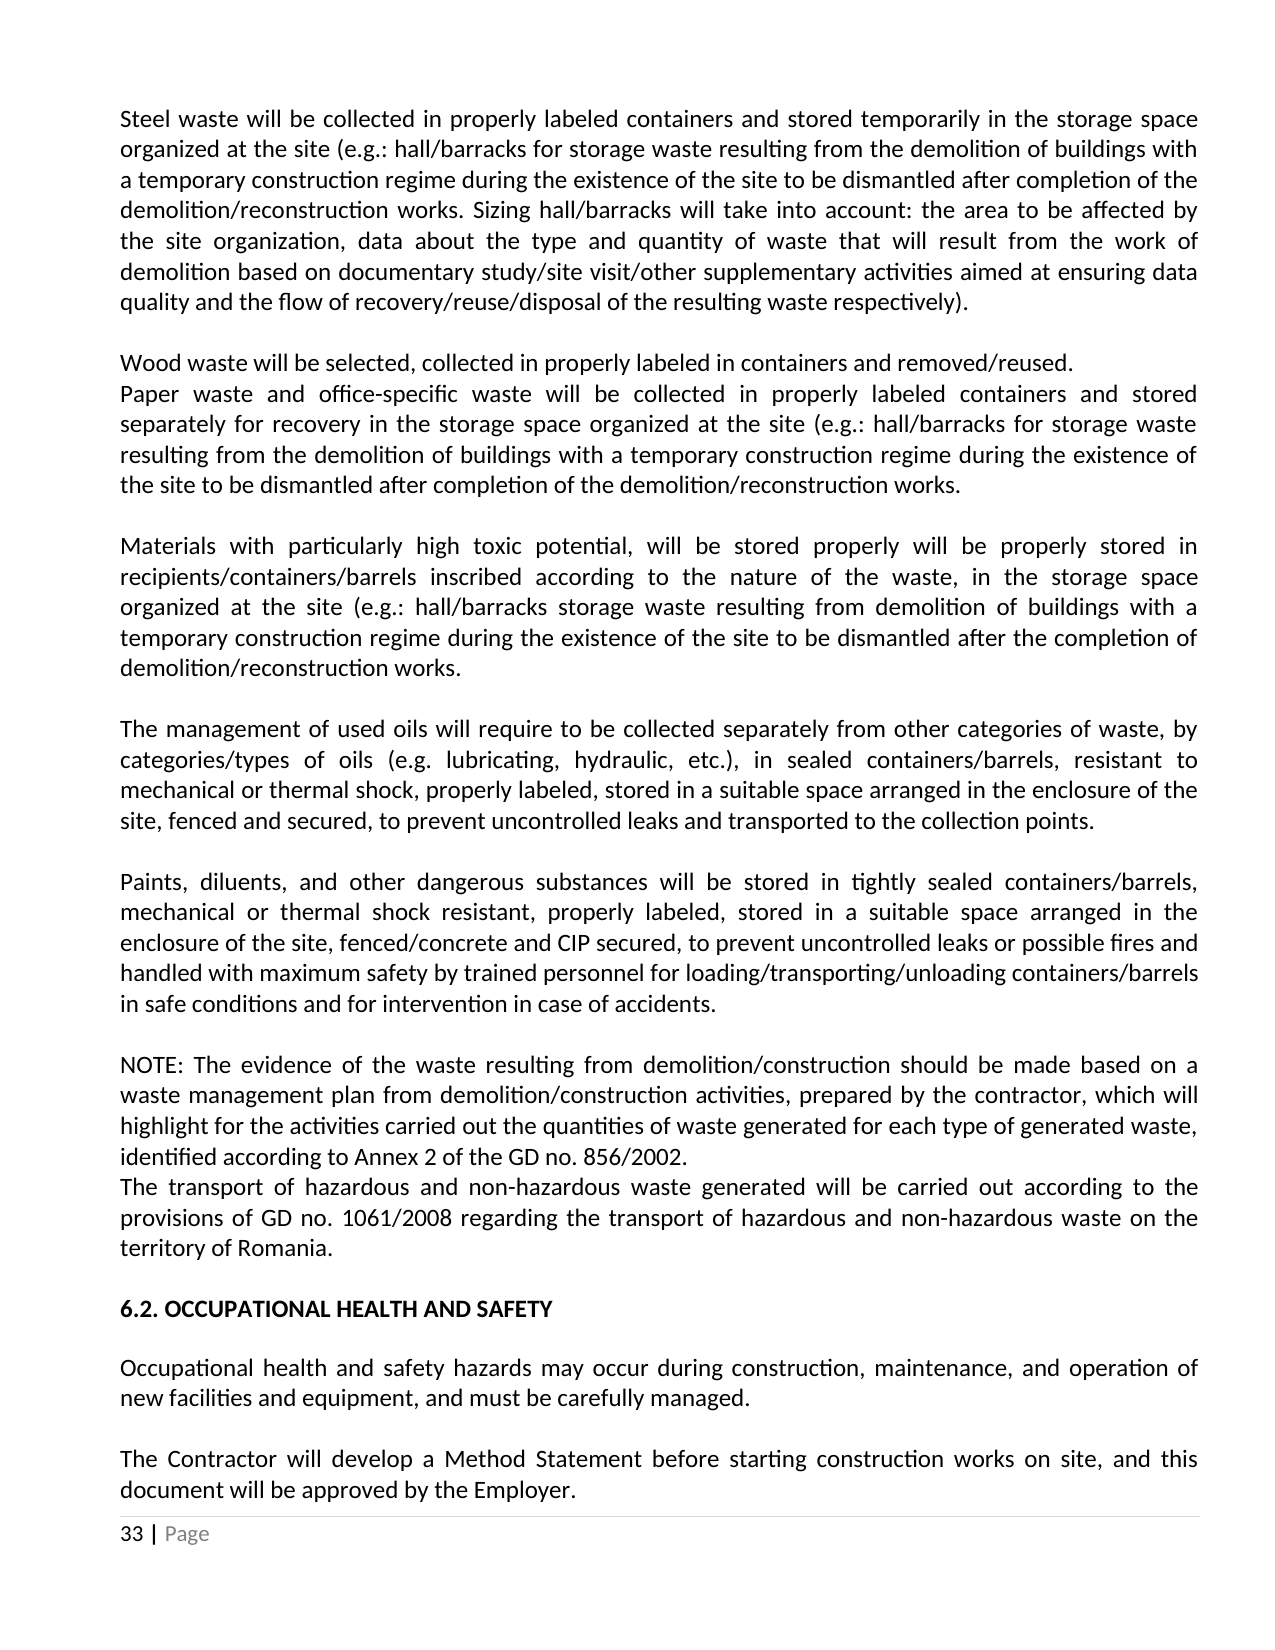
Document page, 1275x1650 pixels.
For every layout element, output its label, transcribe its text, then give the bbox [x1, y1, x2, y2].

text The transport of hazardous and non-hazardous waste generated will be carried out according to the provisions of GD no. 1061/2008 regarding the transport of hazardous and non-hazardous waste on the territory of Romania. [120, 1171, 1200, 1263]
text Steel waste will be collected in properly labeled containers and stored temporarily in the storage space organized at the site (e.g.: hall/barracks for storage waste resulting from the demolition of buildings with a temporary construction regime during the existence of the site to be dismantled after completion of the demolition/reconstruction works. Sizing hall/barracks will take into account: the area to be affected by the site organization, data about the type and quantity of waste that will result from the work of demolition based on documentary study/site visit/other supplementary activities aimed at ensuring data quality and the flow of recovery/reuse/disposal of the resulting waste respectively). [120, 103, 1200, 317]
text The management of used oils will require to be collected separately from other categories of waste, by categories/types of oils (e.g. lubricating, hydraulic, etc.), in sealed containers/barrels, resistant to mechanical or thermal shock, properly labeled, stored in a suitable space arranged in the enclosure of the site, fenced and secured, to prevent uncontrolled leaks and transported to the collection points. [120, 713, 1200, 836]
text Wood waste will be selected, collected in properly labeled in containers and removed/reused. [120, 347, 1200, 378]
text NOTE: The evidence of the waste resulting from demolition/construction should be made based on a waste management plan from demolition/construction activities, prepared by the contractor, which will highlight for the activities carried out the quantities of waste generated for each type of generated waste, identified according to Annex 2 of the GD no. 856/2002. [120, 1049, 1200, 1171]
subtitle 6.2. OCCUPATIONAL HEALTH AND SAFETY [120, 1293, 1200, 1324]
text Materials with particularly high toxic potential, will be stored properly will be properly stored in recipients/containers/barrels inscribed according to the nature of the waste, in the storage space organized at the site (e.g.: hall/barracks storage waste resulting from demolition of buildings with a temporary construction regime during the existence of the site to be dismantled after the completion of demolition/reconstruction works. [120, 530, 1200, 683]
text Paper waste and office-specific waste will be collected in properly labeled containers and stored separately for recovery in the storage space organized at the site (e.g.: hall/barracks for storage waste resulting from the demolition of buildings with a temporary construction regime during the existence of the site to be dismantled after completion of the demolition/reconstruction works. [120, 378, 1199, 500]
text Occupational health and safety hazards may occur during construction, maintenance, and operation of new facilities and equipment, and must be carefully managed. [120, 1352, 1200, 1413]
text The Contractor will develop a Method Statement before starting construction works on site, and this document will be approved by the Employer. [120, 1443, 1200, 1504]
text Paints, diluents, and other dangerous substances will be stored in tightly sealed containers/barrels, mechanical or thermal shock resistant, properly labeled, stored in a suitable space arranged in the enclosure of the site, fenced/concrete and CIP secured, to prevent uncontrolled leaks or possible fires and handled with maximum safety by trained personnel for loading/transporting/unloading containers/barrels in safe conditions and for intervention in case of accidents. [120, 866, 1200, 1019]
